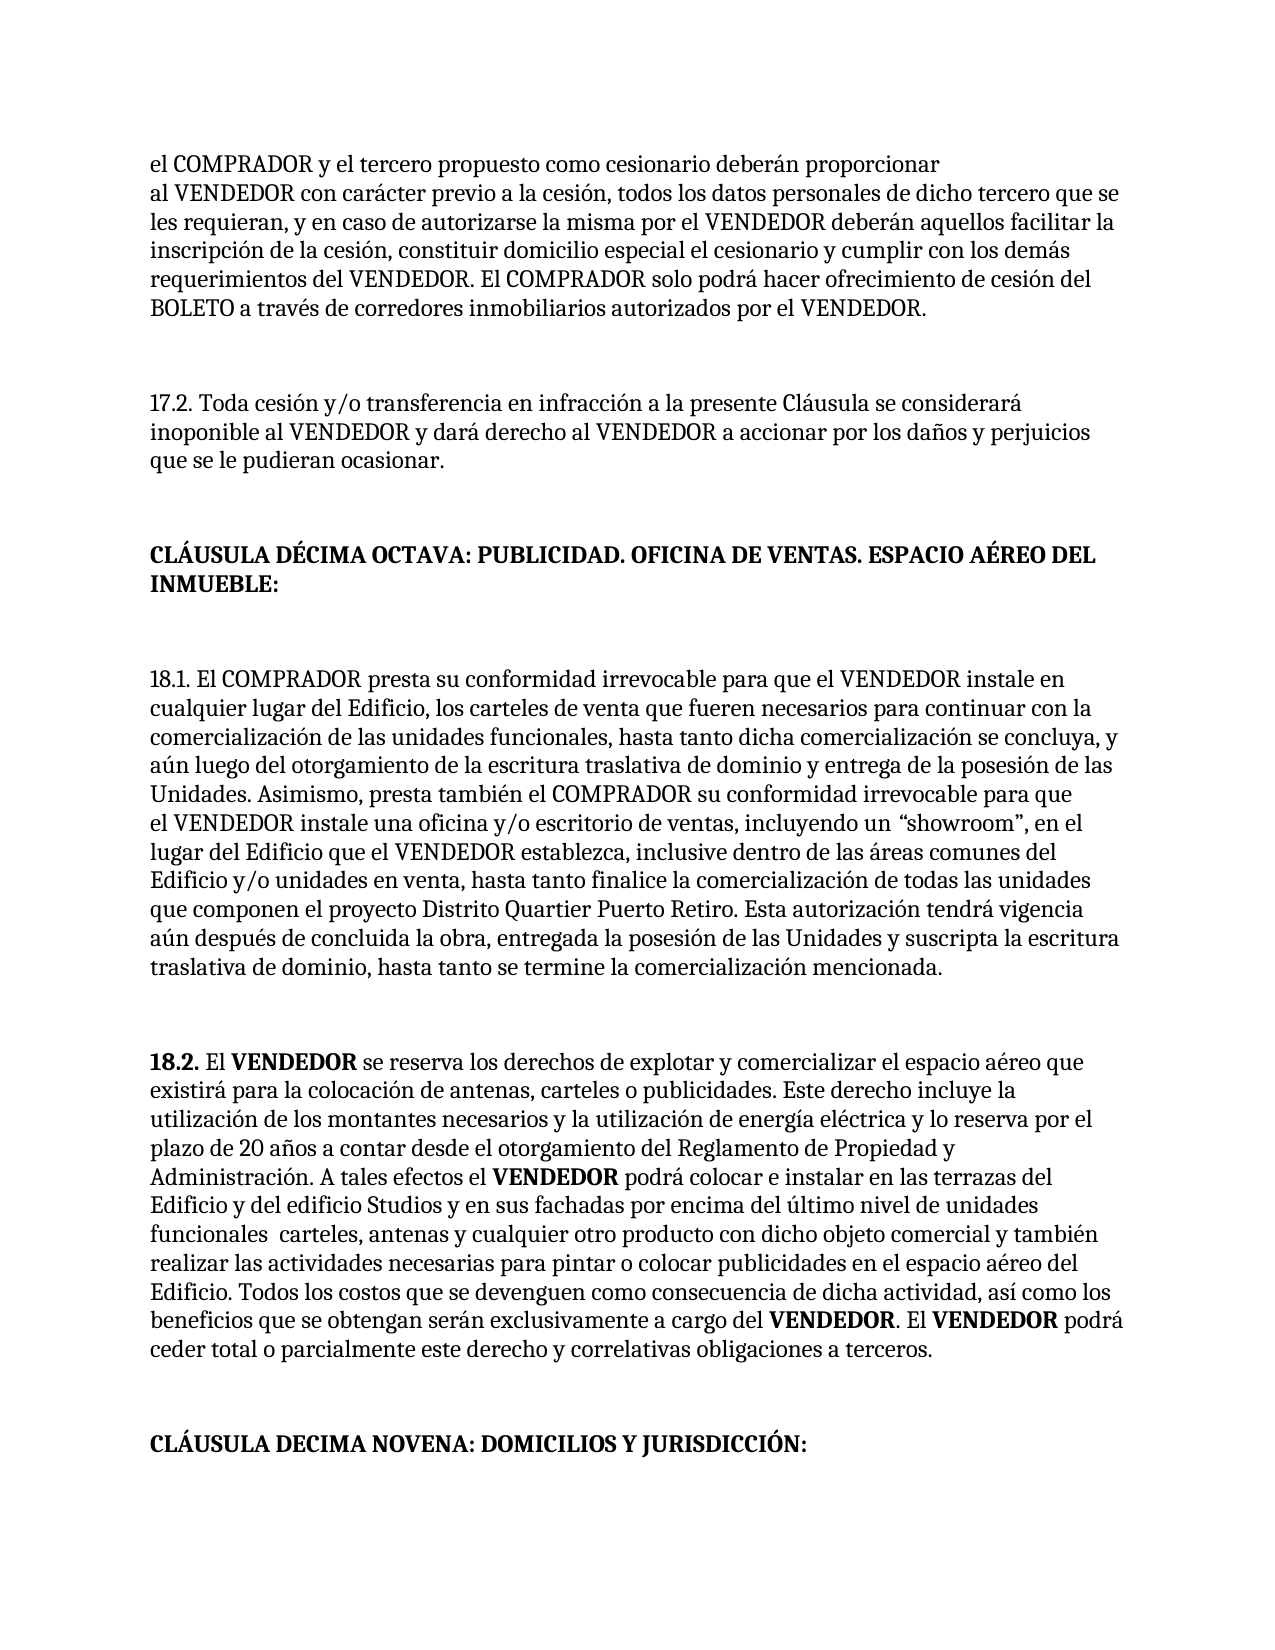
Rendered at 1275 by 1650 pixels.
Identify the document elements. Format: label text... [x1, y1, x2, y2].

text 18.1. El COMPRADOR presta su conformidad irrevocable para que el VENDEDOR instale en cualquier lugar del Edificio, los carteles de venta que fueren necesarios para continuar con la comercialización de las unidades funcionales, hasta tanto dicha comercialización se concluya, y aún luego del otorgamiento de la escritura traslativa de dominio y entrega de la posesión de las Unidades. Asimismo, presta también el COMPRADOR su conformidad irrevocable para que el VENDEDOR instale una oficina y/o escritorio de ventas, incluyendo un “showroom”, en el lugar del Edificio que el VENDEDOR establezca, inclusive dentro de las áreas comunes del Edificio y/o unidades en venta, hasta tanto finalice la comercialización de todas las unidades que componen el proyecto Distrito Quartier Puerto Retiro. Esta autorización tendrá vigencia aún después de concluida la obra, entregada la posesión de las Unidades y suscripta la escritura traslativa de dominio, hasta tanto se termine la comercialización mencionada. [150, 665, 1125, 981]
text 17.2. Toda cesión y/o transferencia en infracción a la presente Cláusula se considerará inoponible al VENDEDOR y dará derecho al VENDEDOR a accionar por los daños y perjuicios que se le pudieran ocasionar. [150, 389, 1125, 475]
text CLÁUSULA DÉCIMA OCTAVA: PUBLICIDAD. OFICINA DE VENTAS. ESPACIO AÉREO DEL INMUEBLE: [150, 541, 1125, 599]
text 18.2. El VENDEDOR se reserva los derechos de explotar y comercializar el espacio aéreo que existirá para la colocación de antenas, carteles o publicidades. Este derecho incluye la utilización de los montantes necesarios y la utilización de energía eléctrica y lo reserva por el plazo de 20 años a contar desde el otorgamiento del Reglamento de Propiedad y Administración. A tales efectos el VENDEDOR podrá colocar e instalar en las terrazas del Edificio y del edificio Studios y en sus fachadas por encima del último nivel de unidades funcionales carteles, antenas y cualquier otro producto con dicho objeto comercial y también realizar las actividades necesarias para pintar o colocar publicidades en el espacio aéreo del Edificio. Todos los costos que se devenguen como consecuencia de dicha actividad, así como los beneficios que se obtengan serán exclusivamente a cargo del VENDEDOR. El VENDEDOR podrá ceder total o parcialmente este derecho y correlativas obligaciones a terceros. [150, 1047, 1125, 1364]
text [150, 150, 1125, 322]
text CLÁUSULA DECIMA NOVENA: DOMICILIOS Y JURISDICCIÓN: [150, 1430, 1125, 1459]
